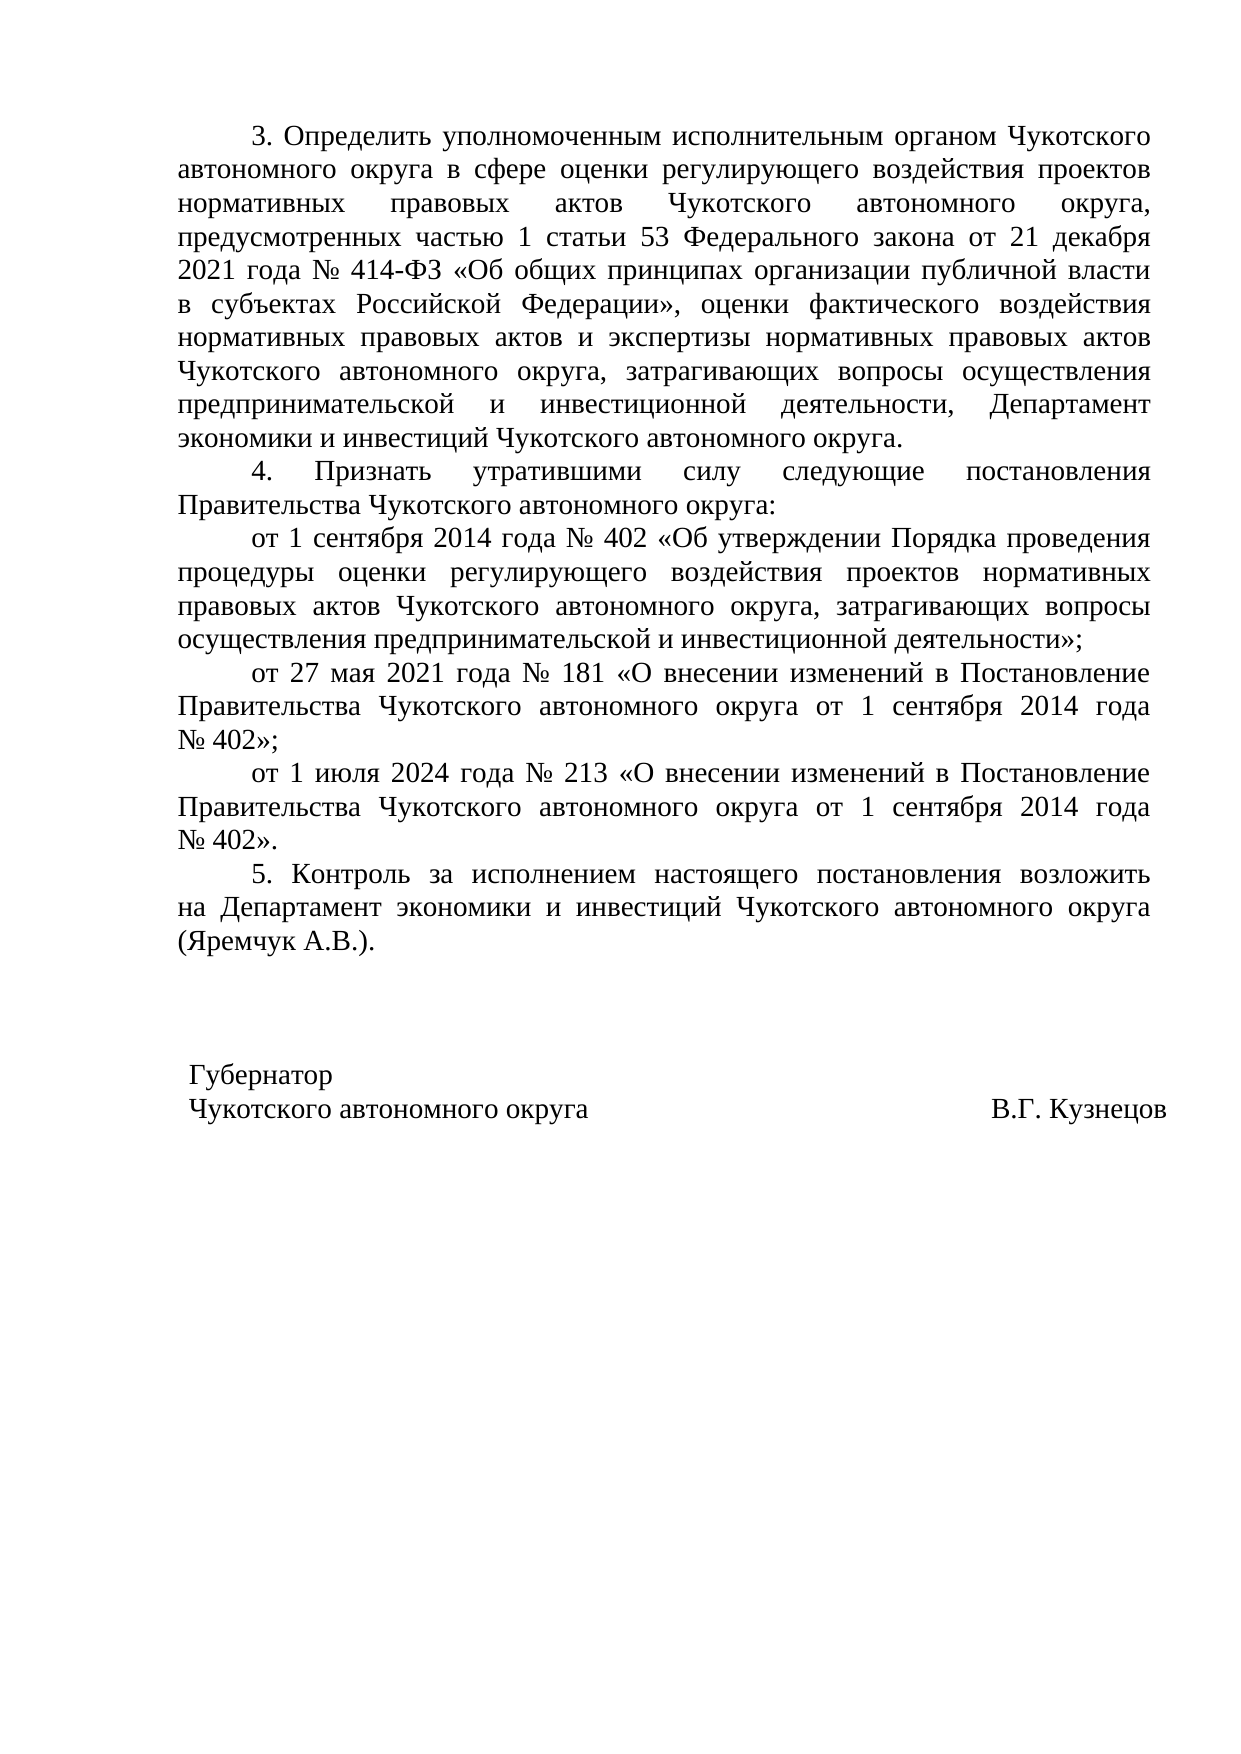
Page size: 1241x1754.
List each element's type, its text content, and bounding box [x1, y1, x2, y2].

text 5. Контроль за исполнением настоящего постановления возложить на Департамент экономики и инвестиций Чукотского автономного округа (Яремчук А.В.). [177, 856, 1152, 957]
text от 1 сентября 2014 года № 402 «Об утверждении Порядка проведения процедуры оценки регулирующего воздействия проектов нормативных правовых актов Чукотского автономного округа, затрагивающих вопросы осуществления предпринимательской и инвестиционной деятельности»; [177, 521, 1152, 655]
table_header В.Г. Кузнецов [705, 1057, 1178, 1124]
text 4. Признать утратившими силу следующие постановления Правительства Чукотского автономного округа: [177, 453, 1152, 521]
text от 1 июля 2024 года № 213 «О внесении изменений в Постановление Правительства Чукотского автономного округа от 1 сентября 2014 года № 402». [177, 755, 1152, 856]
table_header Губернатор Чукотского автономного округа [177, 1057, 705, 1124]
text от 27 мая 2021 года № 181 «О внесении изменений в Постановление Правительства Чукотского автономного округа от 1 сентября 2014 года № 402»; [177, 655, 1152, 755]
text 3. Определить уполномоченным исполнительным органом Чукотского автономного округа в сфере оценки регулирующего воздействия проектов нормативных правовых актов Чукотского автономного округа, предусмотренных частью 1 статьи 53 Федерального закона от 21 декабря 2021 года № 414-ФЗ «Об общих принципах организации публичной власти в субъектах Российской Федерации», оценки фактического воздействия нормативных правовых актов и экспертизы нормативных правовых актов Чукотского автономного округа, затрагивающих вопросы осуществления предпринимательской и инвестиционной деятельности, Департамент экономики и инвестиций Чукотского автономного округа. [177, 118, 1152, 453]
